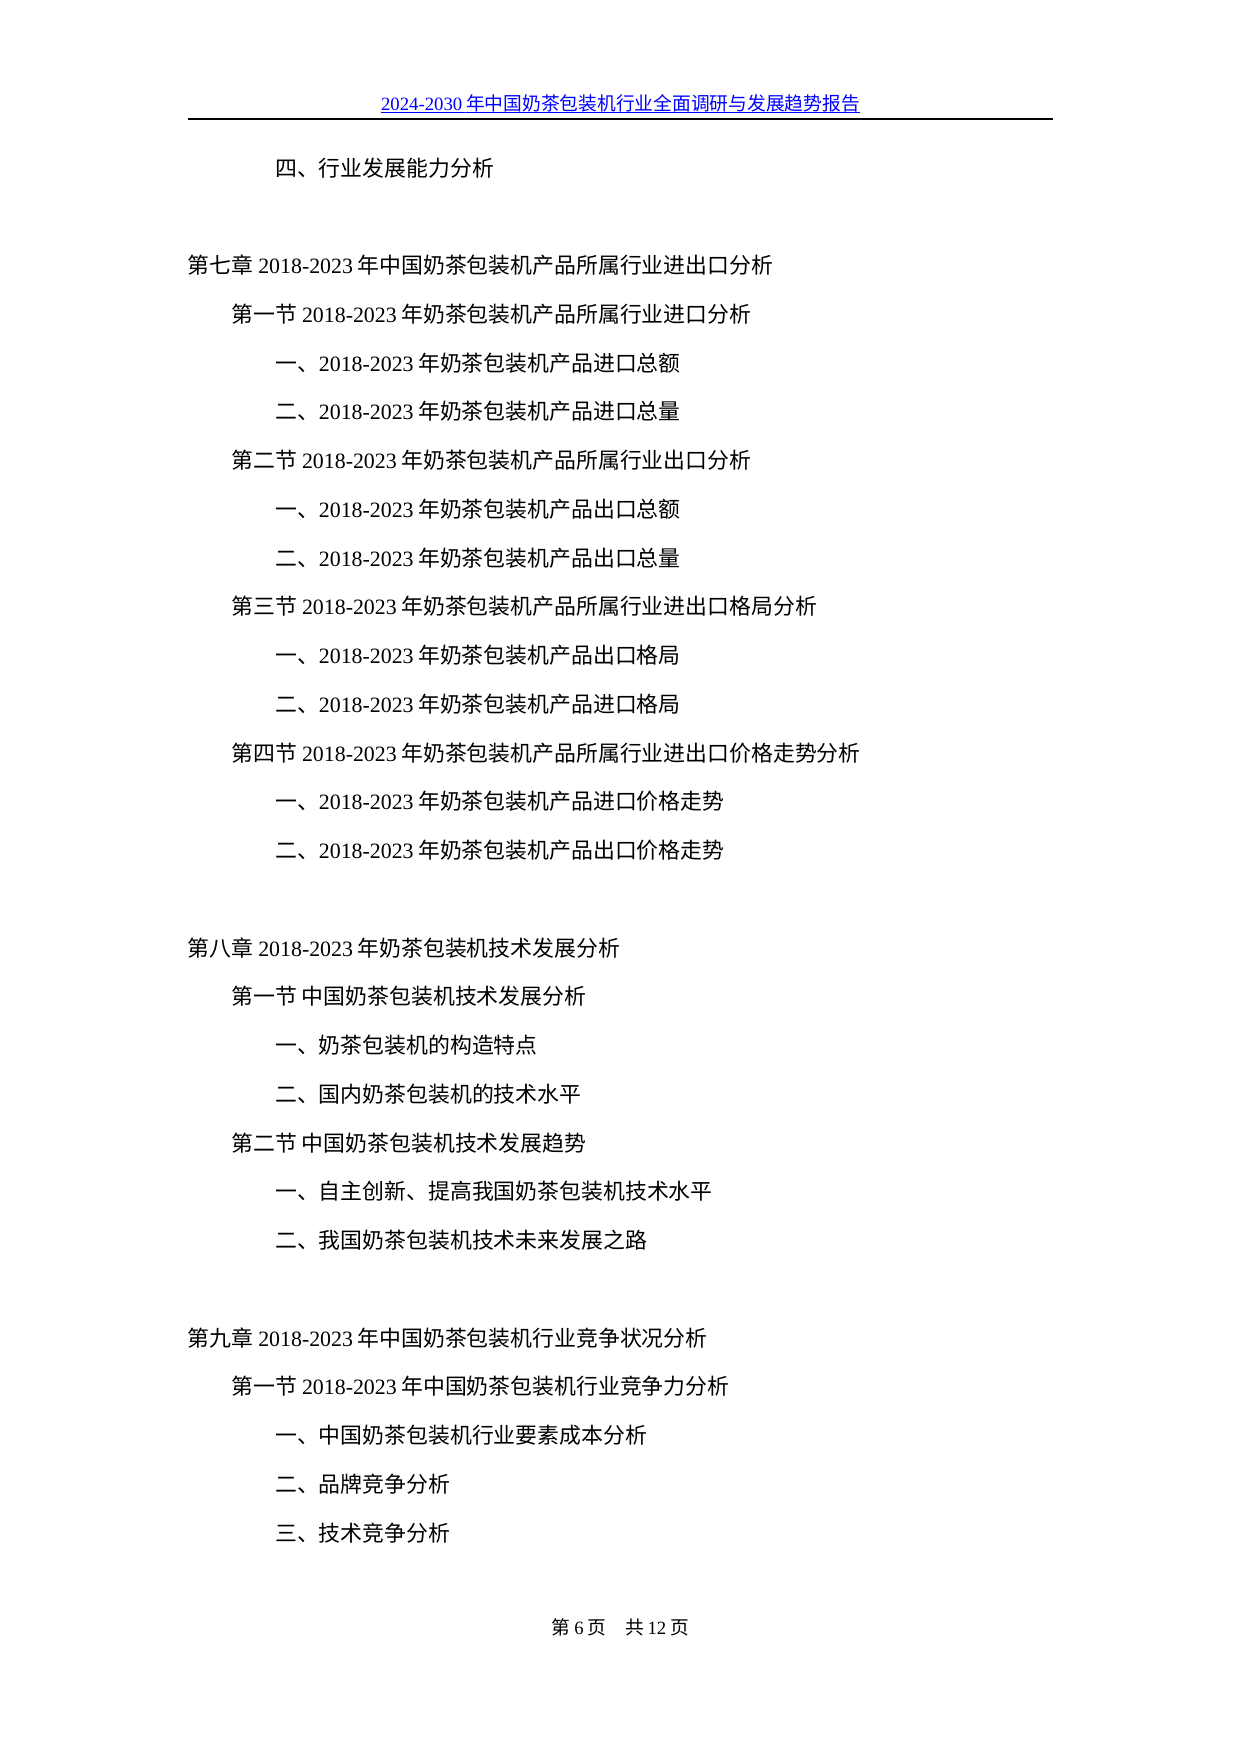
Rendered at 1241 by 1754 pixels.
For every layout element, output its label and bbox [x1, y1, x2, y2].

text [187, 150, 1053, 1548]
